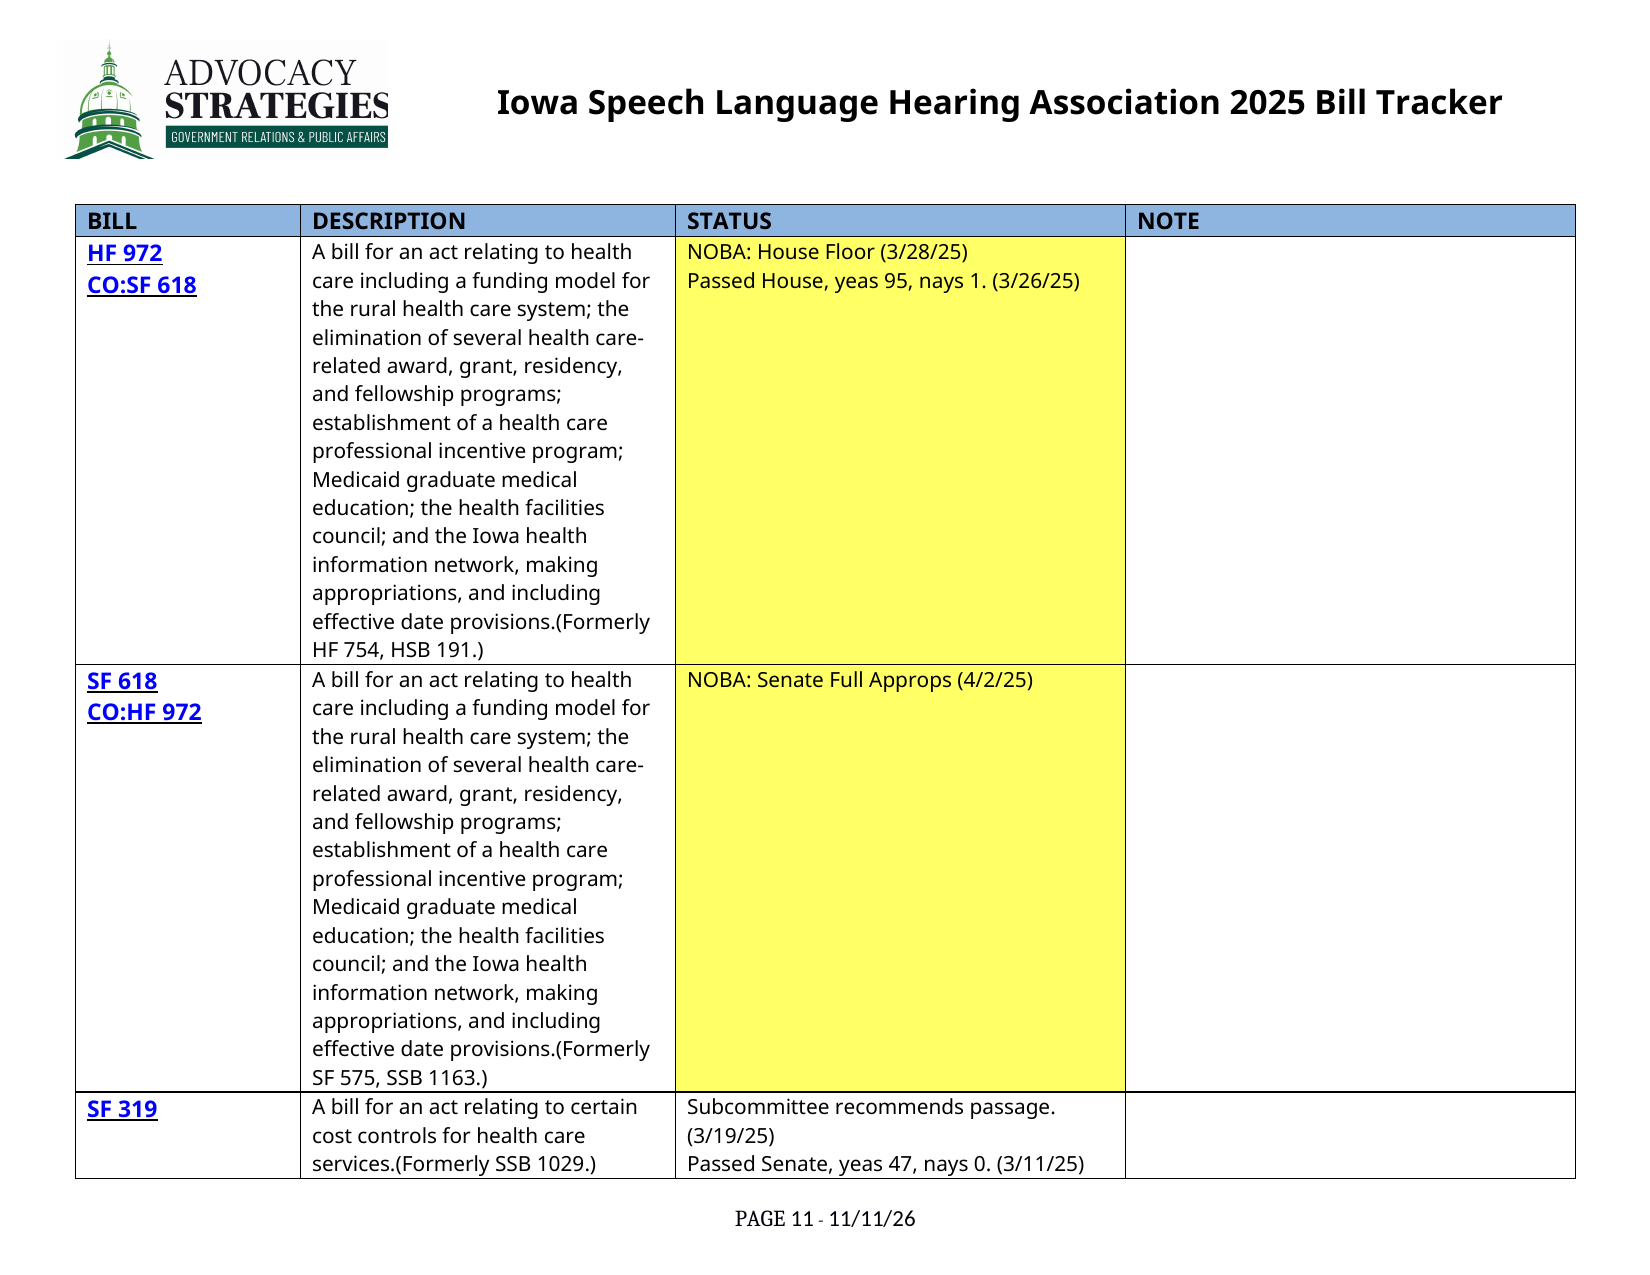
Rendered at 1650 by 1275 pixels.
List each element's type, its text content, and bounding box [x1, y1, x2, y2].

table_header BILL [76, 205, 300, 236]
table_cell [1126, 237, 1575, 664]
table_cell [1126, 665, 1575, 1091]
table_cell NOBA: House Floor (3/28/25)Passed House, yeas 95, nays 1. (3/26/25) [676, 237, 1125, 664]
table_cell A bill for an act relating to health care including a funding model for the rural health care system; the elimination of several health care-related award, grant, residency, and fellowship programs; establishment of a health care professional incentive program; Medicaid graduate medical education; the health facilities council; and the Iowa health information network, making appropriations, and including effective date provisions.(Formerly SF 575, SSB 1163.) [301, 665, 675, 1091]
table_header NOTE [1126, 205, 1575, 236]
table_cell NOBA: Senate Full Approps (4/2/25) [676, 665, 1125, 1091]
picture [56, 39, 389, 159]
table_cell SF 319 [76, 1093, 300, 1178]
table_cell HF 972 CO:SF 618 [76, 237, 300, 664]
table_cell SF 618 CO:HF 972 [76, 665, 300, 1091]
table_cell Subcommittee recommends passage. (3/19/25)Passed Senate, yeas 47, nays 0. (3/11/25) [676, 1093, 1125, 1178]
table_cell [1126, 1093, 1575, 1178]
table_cell A bill for an act relating to certain cost controls for health care services.(Formerly SSB 1029.) [301, 1093, 675, 1178]
table_header STATUS [676, 205, 1125, 236]
table_cell A bill for an act relating to health care including a funding model for the rural health care system; the elimination of several health care-related award, grant, residency, and fellowship programs; establishment of a health care professional incentive program; Medicaid graduate medical education; the health facilities council; and the Iowa health information network, making appropriations, and including effective date provisions.(Formerly HF 754, HSB 191.) [301, 237, 675, 664]
table_header DESCRIPTION [301, 205, 675, 236]
